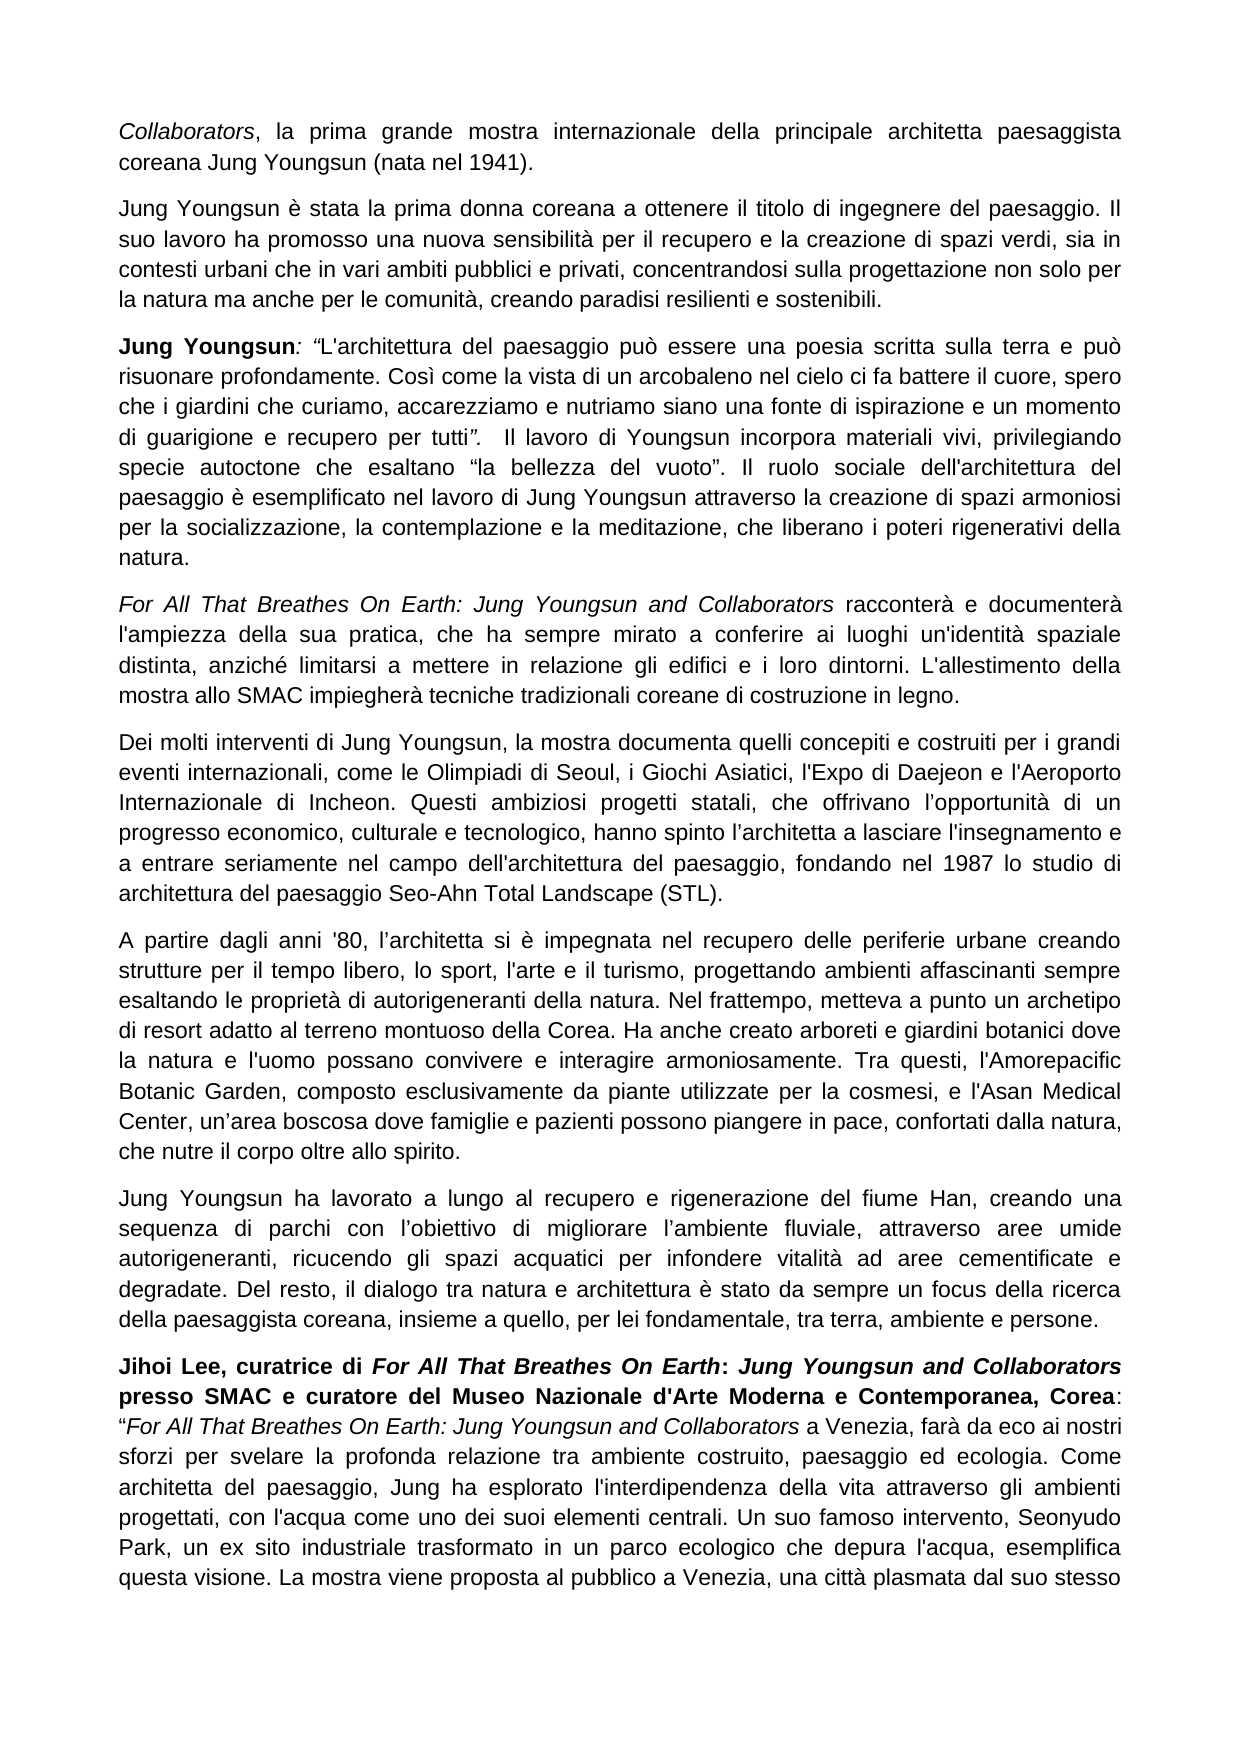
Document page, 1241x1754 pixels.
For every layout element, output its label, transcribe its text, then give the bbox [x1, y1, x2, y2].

text A partire dagli anni '80, l’architetta si è impegnata nel recupero delle periferie urbane creando strutture per il tempo libero, lo sport, l'arte e il turismo, progettando ambienti affascinanti sempre esaltando le proprietà di autorigeneranti della natura. Nel frattempo, metteva a punto un archetipo di resort adatto al terreno montuoso della Corea. Ha anche creato arboreti e giardini botanici dove la natura e l'uomo possano convivere e interagire armoniosamente. Tra questi, l'Amorepacific Botanic Garden, composto esclusivamente da piante utilizzate per la cosmesi, e l'Asan Medical Center, un’area boscosa dove famiglie e pazienti possono piangere in pace, confortati dalla natura, che nutre il corpo oltre allo spirito. [118, 927, 1122, 1164]
text Jung Youngsun è stata la prima donna coreana a ottenere il titolo di ingegnere del paesaggio. Il suo lavoro ha promosso una nuova sensibilità per il recupero e la creazione di spazi verdi, sia in contesti urbani che in vari ambiti pubblici e privati, concentrandosi sulla progettazione non solo per la natura ma anche per le comunità, creando paradisi resilienti e sostenibili. [118, 195, 1122, 312]
text For All That Breathes On Earth: Jung Youngsun and Collaborators racconterà e documenterà l'ampiezza della sua pratica, che ha sempre mirato a conferire ai luoghi un'identità spaziale distinta, anziché limitarsi a mettere in relazione gli edifici e i loro dintorni. L'allestimento della mostra allo SMAC impiegherà tecniche tradizionali coreane di costruzione in legno. [118, 591, 1122, 708]
text Jung Youngsun ha lavorato a lungo al recupero e rigenerazione del fiume Han, creando una sequenza di parchi con l’obiettivo di migliorare l’ambiente fluviale, attraverso aree umide autorigeneranti, ricucendo gli spazi acquatici per infondere vitalità ad aree cementificate e degradate. Del resto, il dialogo tra natura e architettura è stato da sempre un focus della ricerca della paesaggista coreana, insieme a quello, per lei fondamentale, tra terra, ambiente e persone. [118, 1185, 1122, 1332]
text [118, 1353, 1122, 1590]
text Jung Youngsun: “L'architettura del paesaggio può essere una poesia scritta sulla terra e può risuonare profondamente. Così come la vista di un arcobaleno nel cielo ci fa battere il cuore, spero che i giardini che curiamo, accarezziamo e nutriamo siano una fonte di ispirazione e un momento di guarigione e recupero per tutti”. Il lavoro di Youngsun incorpora materiali vivi, privilegiando specie autoctone che esaltano “la bellezza del vuoto”. Il ruolo sociale dell'architettura del paesaggio è esemplificato nel lavoro di Jung Youngsun attraverso la creazione di spazi armoniosi per la socializzazione, la contemplazione e la meditazione, che liberano i poteri rigenerativi della natura. [118, 333, 1122, 571]
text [118, 118, 1122, 175]
text Dei molti interventi di Jung Youngsun, la mostra documenta quelli concepiti e costruiti per i grandi eventi internazionali, come le Olimpiadi di Seoul, i Giochi Asiatici, l'Expo di Daejeon e l'Aeroporto Internazionale di Incheon. Questi ambiziosi progetti statali, che offrivano l’opportunità di un progresso economico, culturale e tecnologico, hanno spinto l’architetta a lasciare l'insegnamento e a entrare seriamente nel campo dell'architettura del paesaggio, fondando nel 1987 lo studio di architettura del paesaggio Seo-Ahn Total Landscape (STL). [118, 729, 1122, 906]
